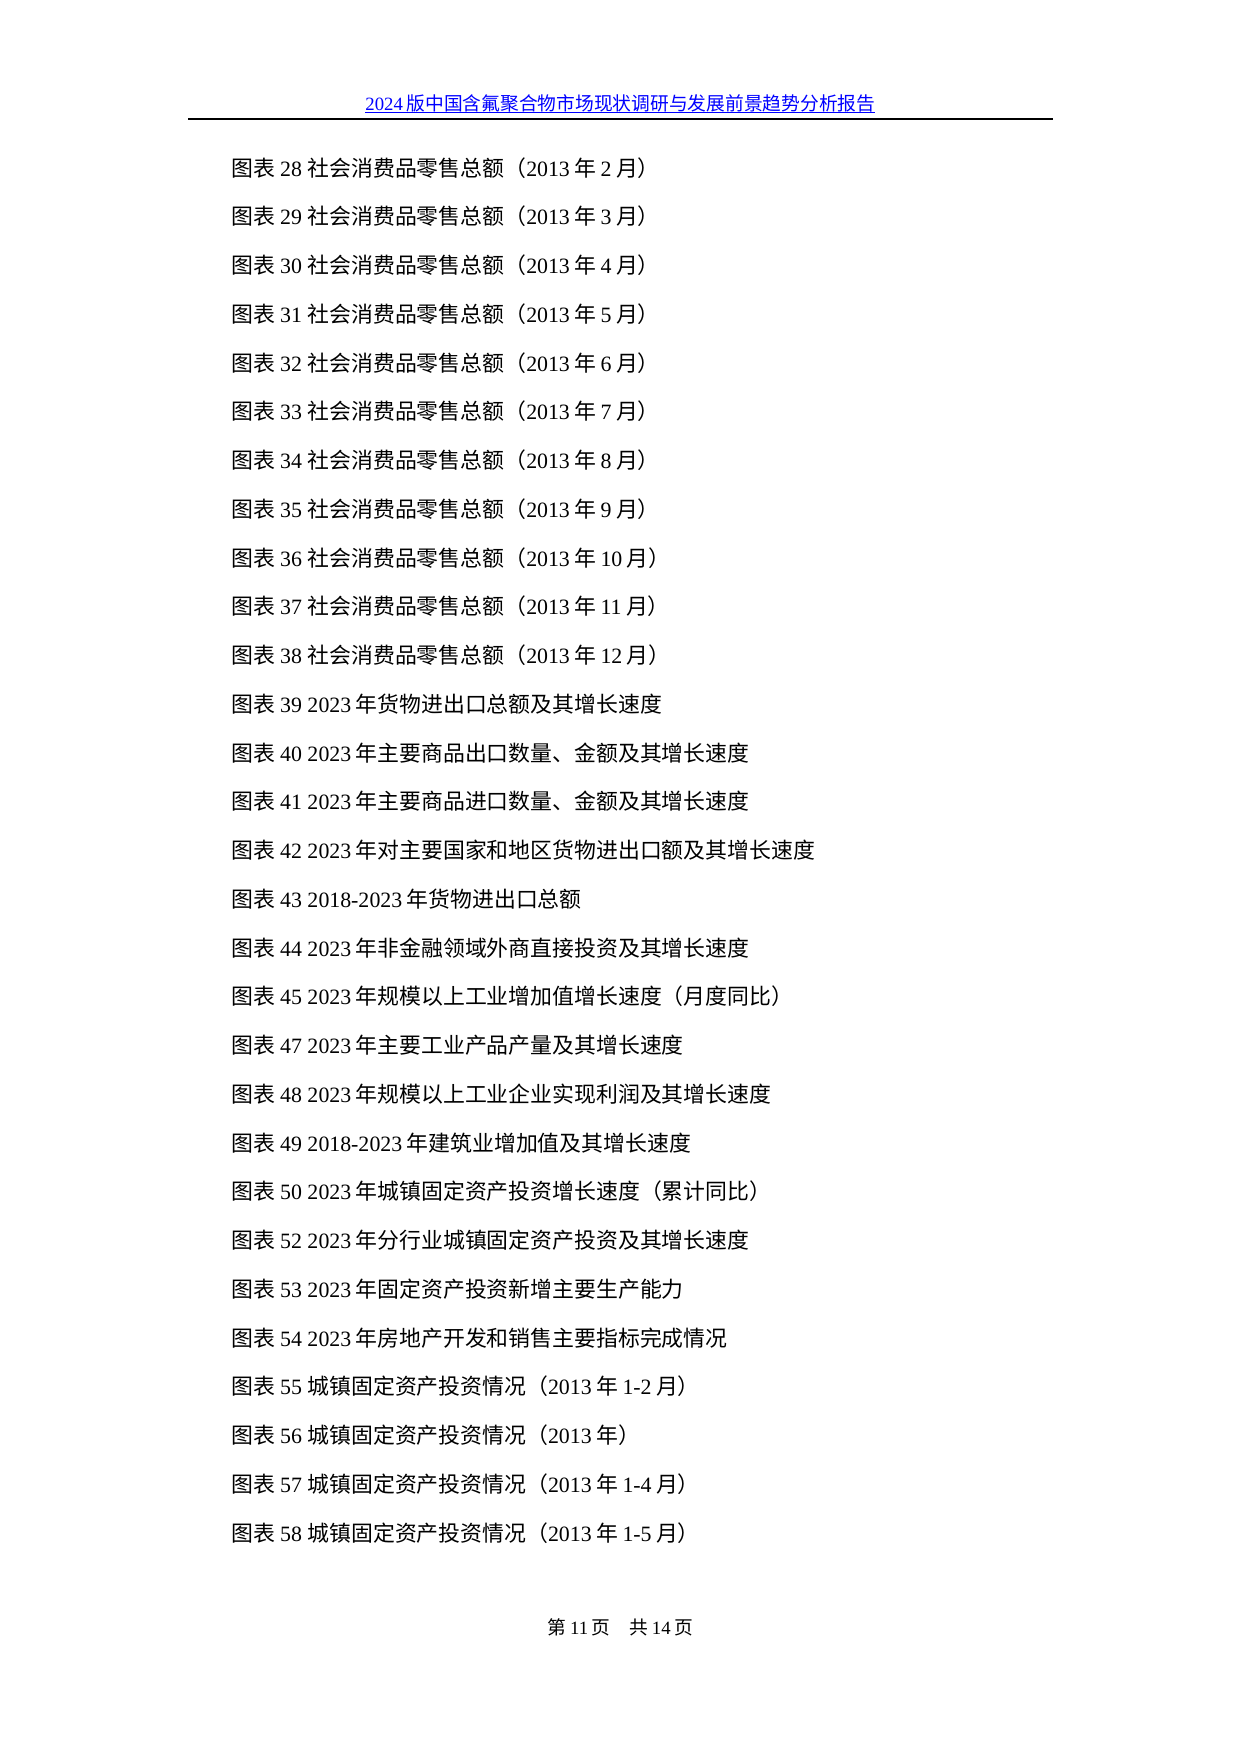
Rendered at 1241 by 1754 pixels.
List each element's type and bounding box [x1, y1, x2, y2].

text [187, 150, 1053, 1548]
